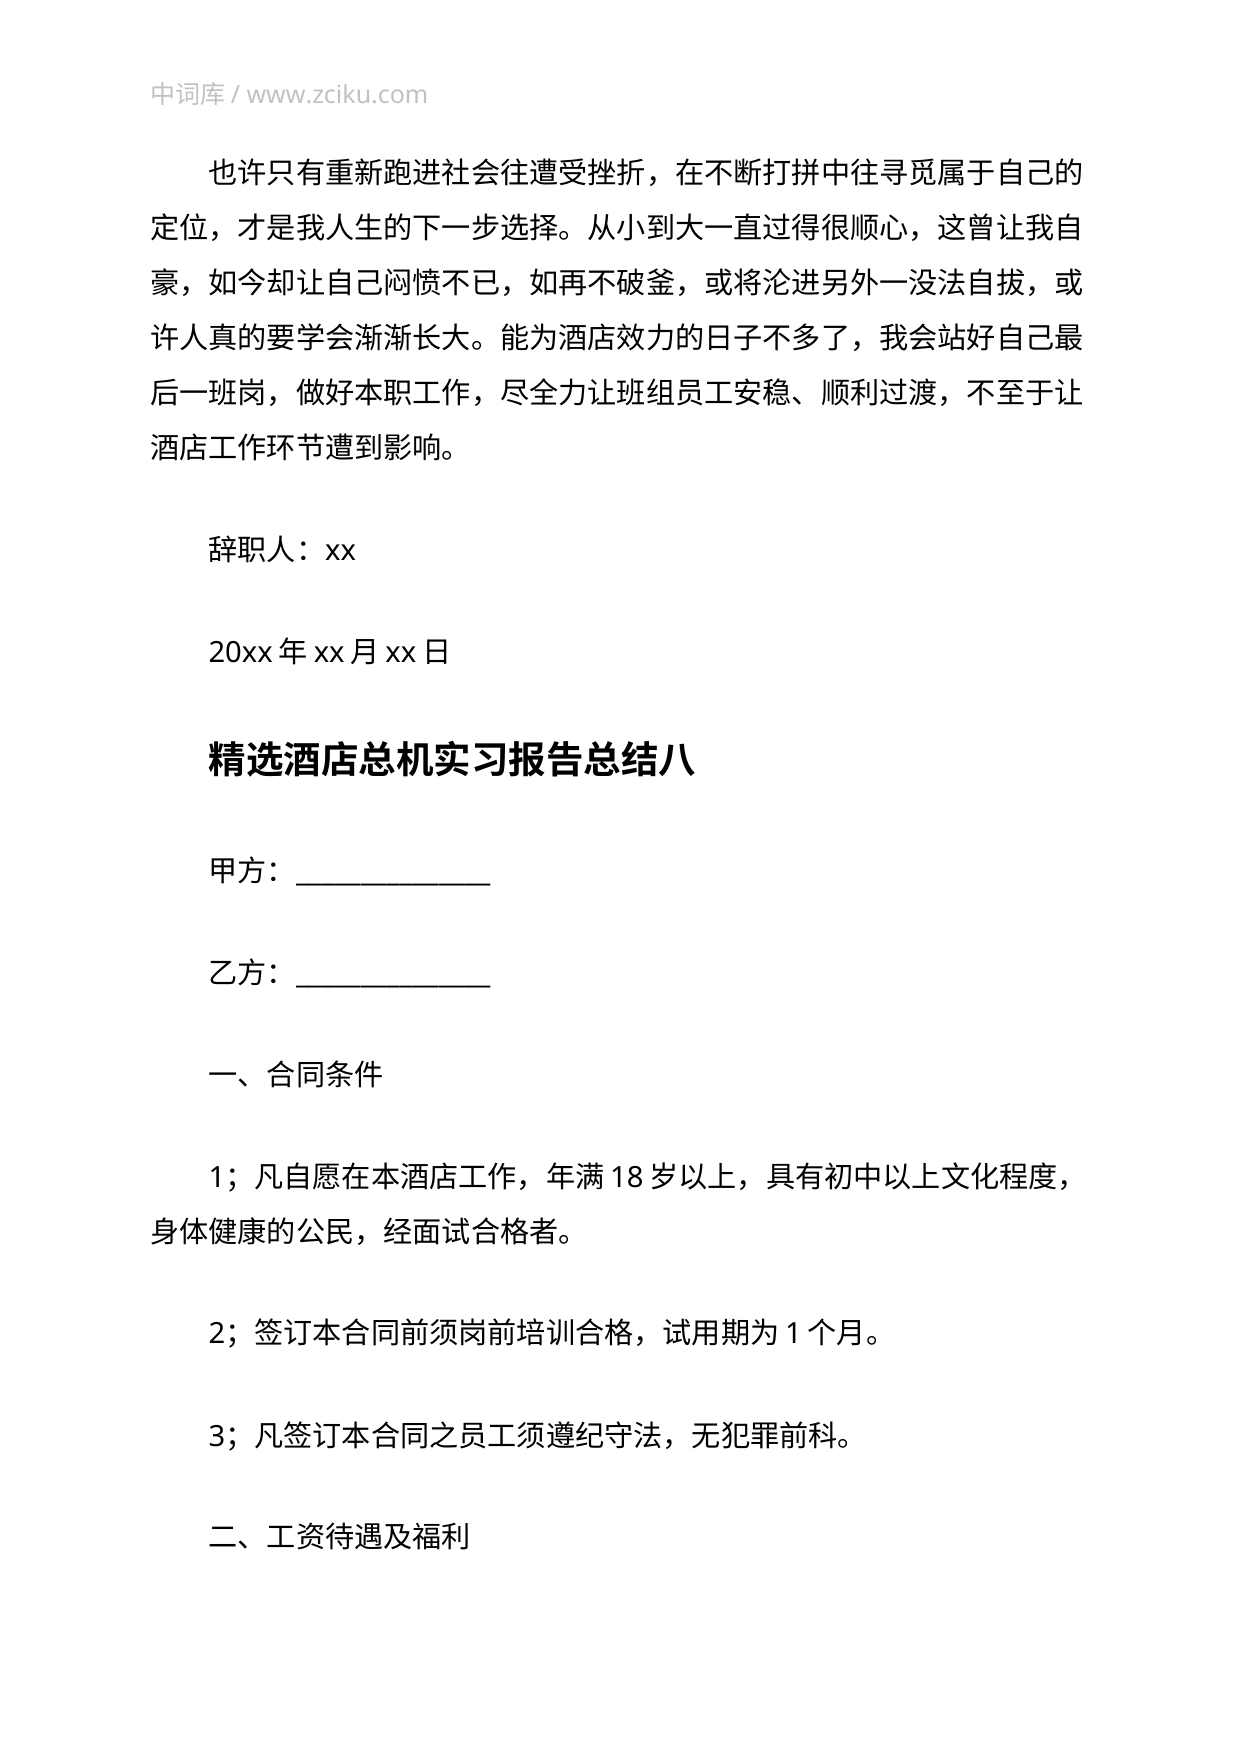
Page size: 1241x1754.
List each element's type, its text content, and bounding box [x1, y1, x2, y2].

text 20xx年xx月xx日 [150, 628, 1090, 671]
text 甲方：_______________ [150, 848, 1090, 890]
text 3；凡签订本合同之员工须遵纪守法，无犯罪前科。 [150, 1412, 1090, 1454]
text 乙方：_______________ [150, 949, 1090, 992]
text 精选酒店总机实习报告总结八 [150, 730, 1090, 784]
text 二、工资待遇及福利 [150, 1514, 1090, 1556]
text 1；凡自愿在本酒店工作，年满18岁以上，具有初中以上文化程度，身体健康的公民，经面试合格者。 [150, 1153, 1090, 1251]
text 也许只有重新跑进社会往遭受挫折，在不断打拼中往寻觅属于自己的定位，才是我人生的下一步选择。从小到大一直过得很顺心，这曾让我自豪，如今却让自己闷愤不已，如再不破釜，或将沦进另外一没法自拔，或许人真的要学会渐渐长大。能为酒店效力的日子不多了，我会站好自己最后一班岗，做好本职工作，尽全力让班组员工安稳、顺利过渡，不至于让酒店工作环节遭到影响。 [150, 150, 1090, 467]
text 一、合同条件 [150, 1052, 1090, 1094]
text 2；签订本合同前须岗前培训合格，试用期为1个月。 [150, 1310, 1090, 1352]
text 辞职人：xx [150, 526, 1090, 569]
